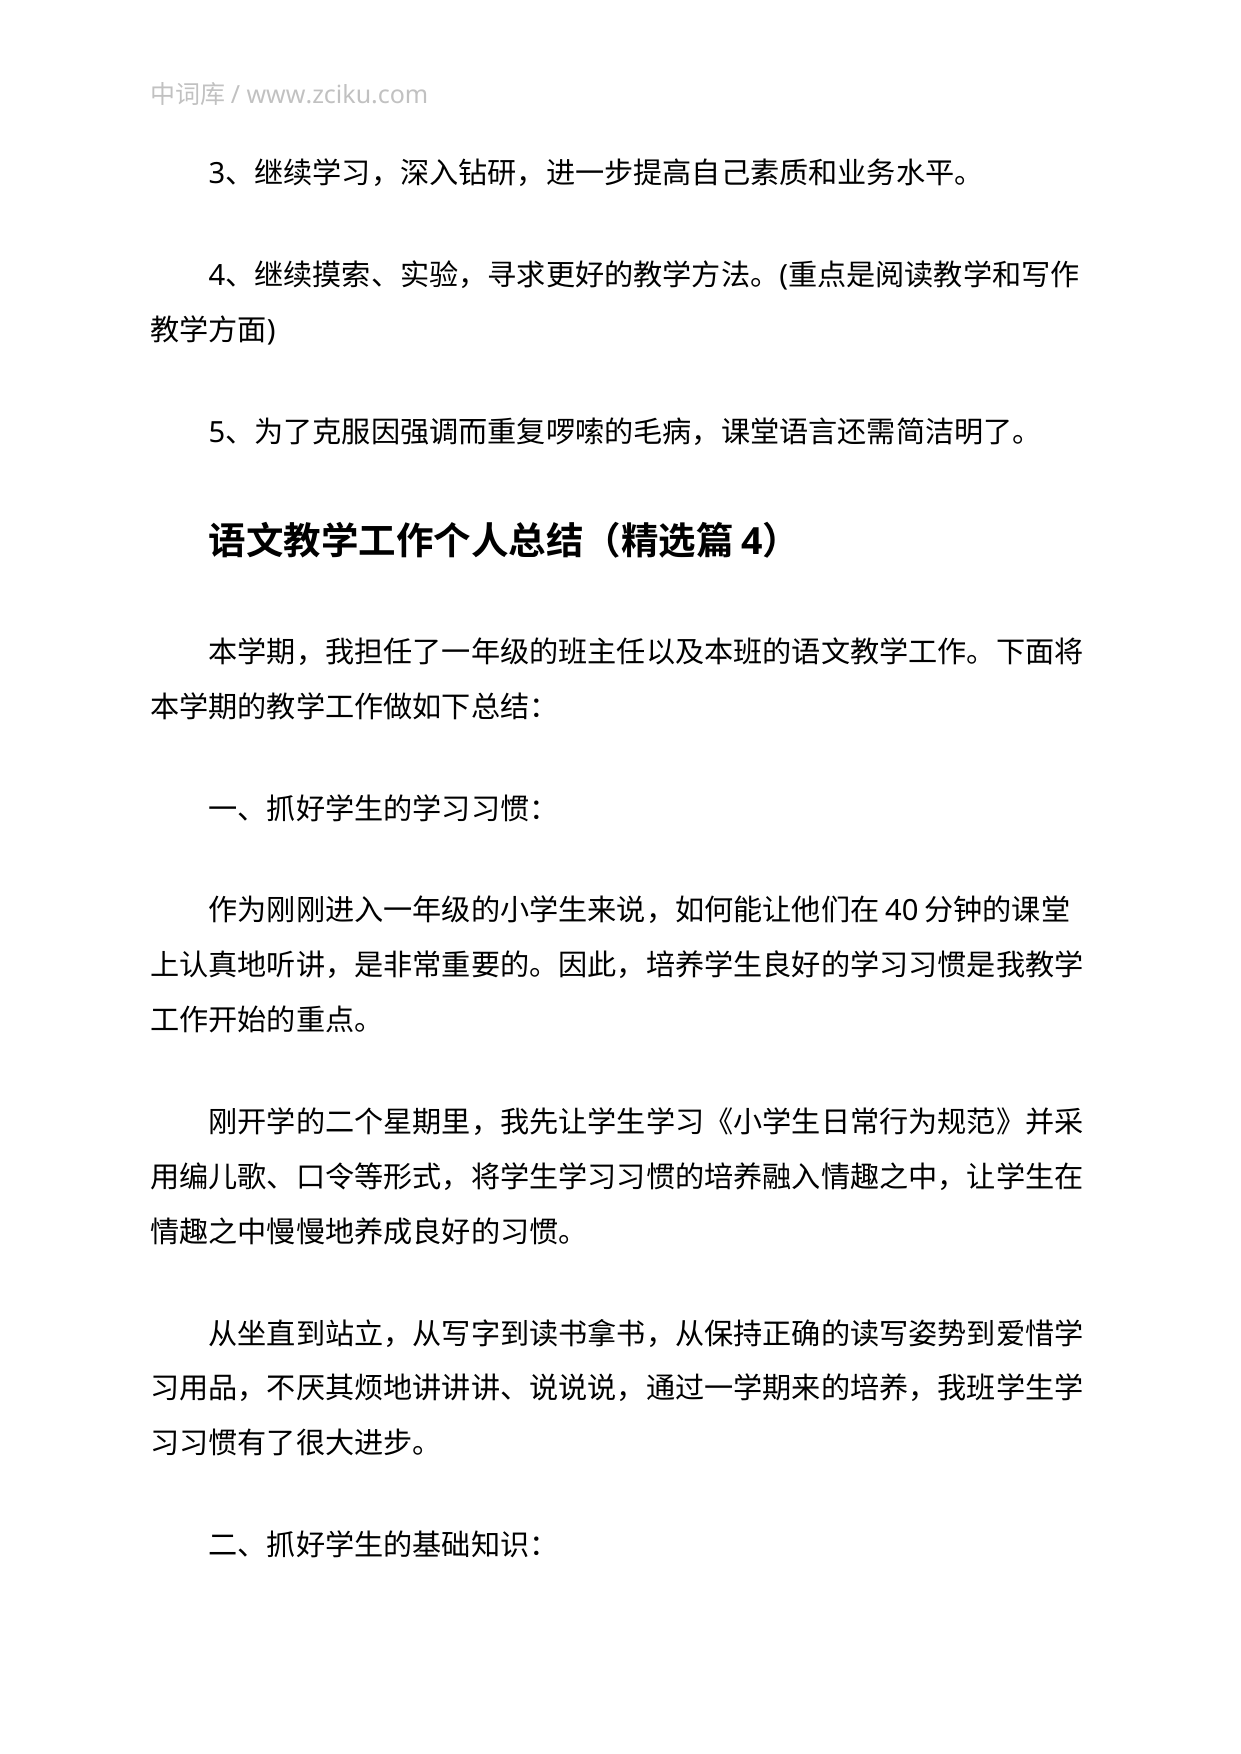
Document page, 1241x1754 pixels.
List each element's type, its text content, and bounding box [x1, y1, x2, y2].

text 语文教学工作个人总结（精选篇4） [150, 511, 1090, 565]
text 一、抓好学生的学习习惯： [150, 785, 1090, 827]
text 二、抓好学生的基础知识： [150, 1522, 1090, 1564]
text 4、继续摸索、实验，寻求更好的教学方法。(重点是阅读教学和写作教学方面) [150, 252, 1090, 349]
text 3、继续学习，深入钻研，进一步提高自己素质和业务水平。 [150, 150, 1090, 192]
text 从坐直到站立，从写字到读书拿书，从保持正确的读写姿势到爱惜学习用品，不厌其烦地讲讲讲、说说说，通过一学期来的培养，我班学生学习习惯有了很大进步。 [150, 1310, 1090, 1462]
text 5、为了克服因强调而重复啰嗦的毛病，课堂语言还需简洁明了。 [150, 409, 1090, 451]
text 刚开学的二个星期里，我先让学生学习《小学生日常行为规范》并采用编儿歌、口令等形式，将学生学习习惯的培养融入情趣之中，让学生在情趣之中慢慢地养成良好的习惯。 [150, 1099, 1090, 1251]
text 本学期，我担任了一年级的班主任以及本班的语文教学工作。下面将本学期的教学工作做如下总结： [150, 628, 1090, 726]
text 作为刚刚进入一年级的小学生来说，如何能让他们在40分钟的课堂上认真地听讲，是非常重要的。因此，培养学生良好的学习习惯是我教学工作开始的重点。 [150, 887, 1090, 1039]
